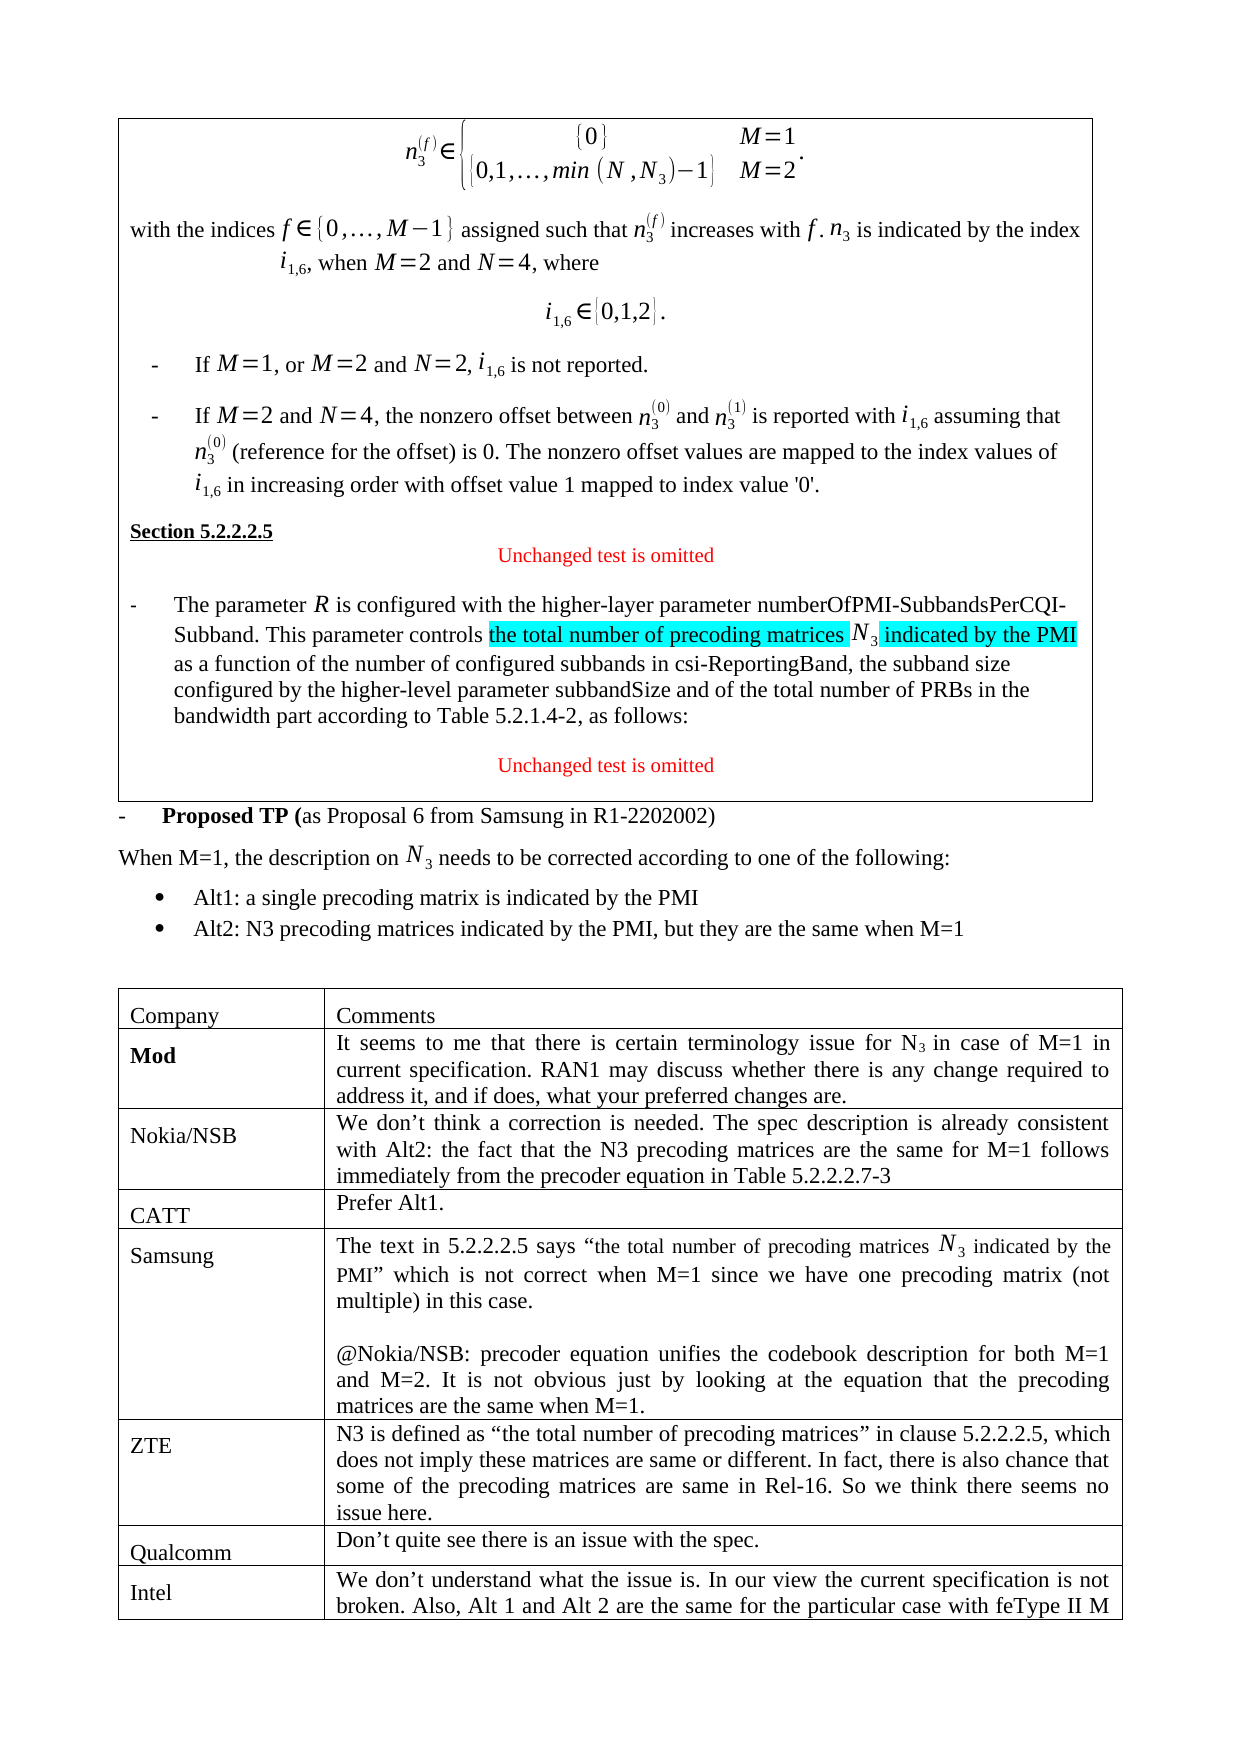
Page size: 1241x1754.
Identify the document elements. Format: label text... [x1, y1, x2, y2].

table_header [119, 119, 1092, 801]
table_header Comments [325, 989, 1122, 1028]
table_cell Don’t quite see there is an issue with the spec. [325, 1526, 1122, 1565]
table_cell Nokia/NSB [119, 1109, 324, 1188]
text When M=1, the description on needs to be corrected according to one of the following: [118, 841, 1122, 872]
table_cell We don’t think a correction is needed. The spec description is already consistent with Alt2: the fact that the N3 precoding matrices are the same for M=1 follows immediately from the precoder equation in Table 5.2.2.2.7-3 [325, 1109, 1122, 1188]
list Alt1: a single precoding matrix is indicated by the PMI [156, 884, 1122, 910]
table_cell ZTE [119, 1420, 324, 1525]
table_cell CATT [119, 1190, 324, 1228]
table_cell Samsung [119, 1229, 324, 1419]
table_cell It seems to me that there is certain terminology issue for N3 in case of M=1 in current specification. RAN1 may discuss whether there is any change required to address it, and if does, what your preferred changes are. [325, 1029, 1122, 1108]
table_header Company [119, 989, 324, 1028]
list Proposed TP (as Proposal 6 from Samsung in R1-2202002) [118, 802, 1122, 828]
table_cell The text in 5.2.2.2.5 says “the total number of precoding matrices indicated by the PMI” which is not correct when M=1 since we have one precoding matrix (not multiple) in this case. @Nokia/NSB: precoder equation unifies the codebook description for both M=1 and M=2. It is not obvious just by looking at the equation that the precoding matrices are the same when M=1. [325, 1229, 1122, 1419]
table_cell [325, 1566, 1122, 1619]
table_cell Intel [119, 1566, 324, 1619]
table_cell N3 is defined as “the total number of precoding matrices” in clause 5.2.2.2.5, which does not imply these matrices are same or different. In fact, there is also chance that some of the precoding matrices are same in Rel-16. So we think there seems no issue here. [325, 1420, 1122, 1525]
table_cell Qualcomm [119, 1526, 324, 1565]
list Alt2: N3 precoding matrices indicated by the PMI, but they are the same when M=1 [156, 915, 1122, 942]
table_cell Prefer Alt1. [325, 1190, 1122, 1228]
table_cell Mod [119, 1029, 324, 1108]
